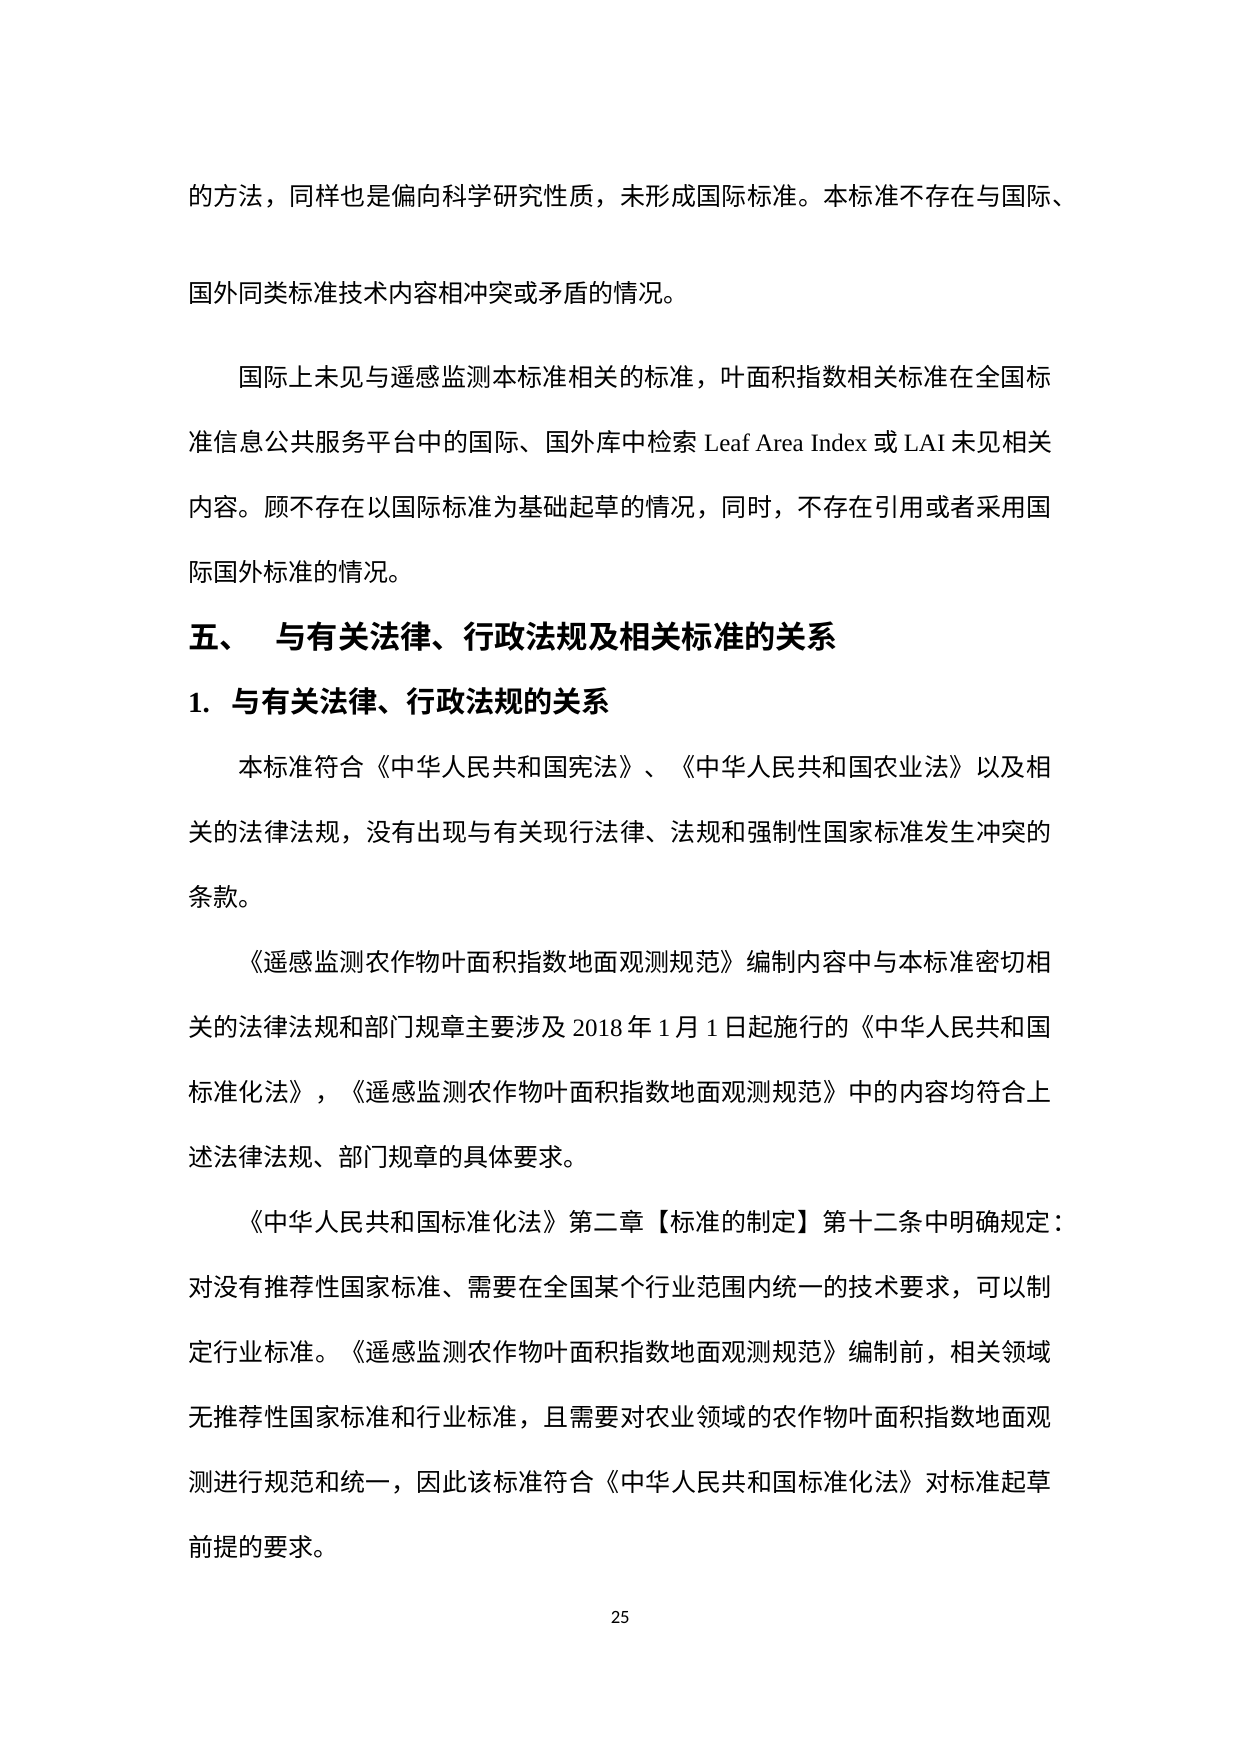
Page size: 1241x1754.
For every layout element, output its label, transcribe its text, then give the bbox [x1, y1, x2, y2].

subtitle 与有关法律、行政法规的关系 [188, 668, 1052, 733]
text 本标准符合《中华人民共和国宪法》、《中华人民共和国农业法》以及相关的法律法规，没有出现与有关现行法律、法规和强制性国家标准发生冲突的条款。 [188, 733, 1052, 928]
text 国际上未见与遥感监测本标准相关的标准，叶面积指数相关标准在全国标准信息公共服务平台中的国际、国外库中检索Leaf Area Index或LAI未见相关内容。顾不存在以国际标准为基础起草的情况，同时，不存在引用或者采用国际国外标准的情况。 [188, 343, 1052, 603]
subtitle 与有关法律、行政法规及相关标准的关系 [188, 603, 1052, 668]
text 《中华人民共和国标准化法》第二章【标准的制定】第十二条中明确规定：对没有推荐性国家标准、需要在全国某个行业范围内统一的技术要求，可以制定行业标准。《遥感监测农作物叶面积指数地面观测规范》编制前，相关领域无推荐性国家标准和行业标准，且需要对农业领域的农作物叶面积指数地面观测进行规范和统一，因此该标准符合《中华人民共和国标准化法》对标准起草前提的要求。 [188, 1188, 1052, 1578]
text 《遥感监测农作物叶面积指数地面观测规范》编制内容中与本标准密切相关的法律法规和部门规章主要涉及2018年1月1日起施行的《中华人民共和国标准化法》，《遥感监测农作物叶面积指数地面观测规范》中的内容均符合上述法律法规、部门规章的具体要求。 [188, 928, 1052, 1188]
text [188, 162, 1052, 324]
